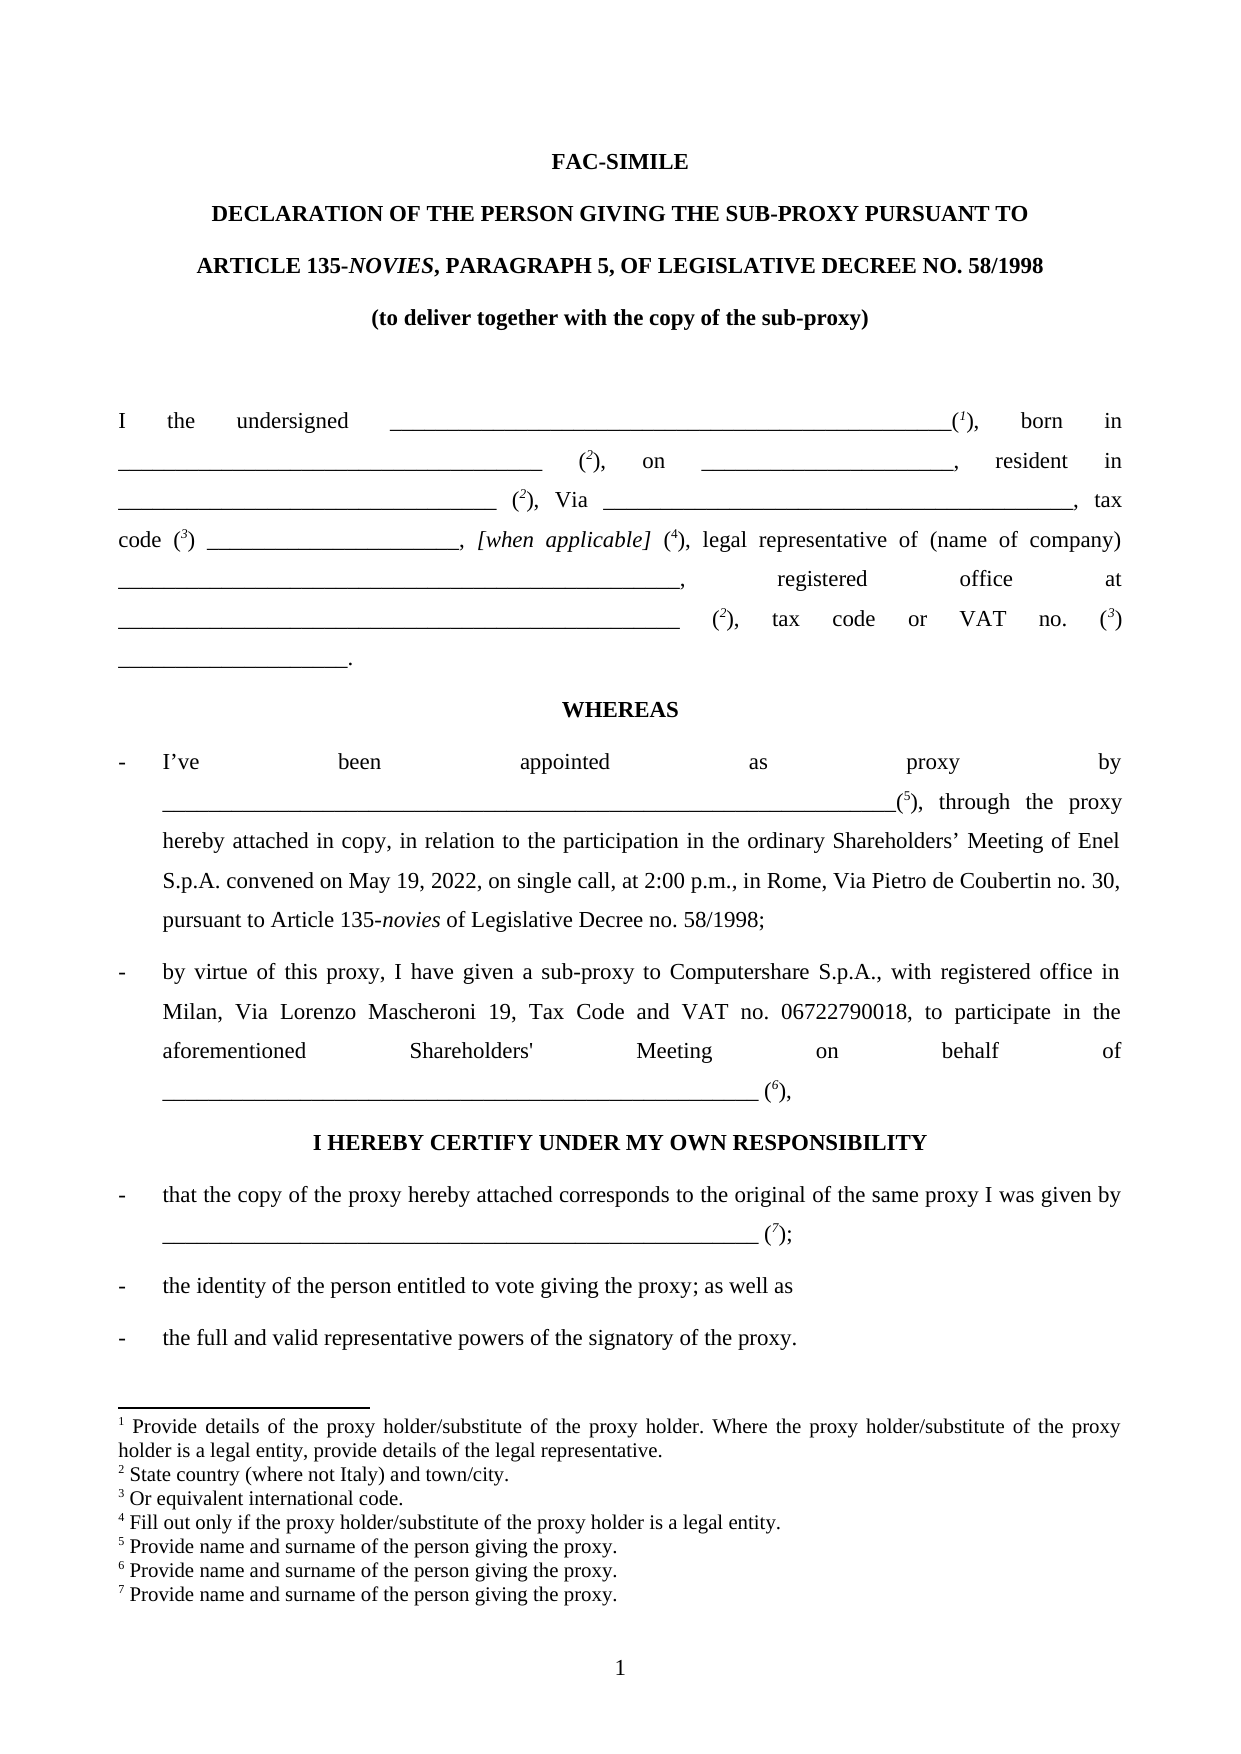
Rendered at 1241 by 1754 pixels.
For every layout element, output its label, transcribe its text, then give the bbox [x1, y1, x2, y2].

text - the full and valid representative powers of the signatory of the proxy. [118, 1324, 1122, 1351]
text FAC-SIMILE [118, 148, 1122, 174]
text DECLARATION OF THE PERSON GIVING THE SUB-PROXY PURSUANT TO [118, 200, 1122, 226]
text ARTICLE 135-NOVIES, PARAGRAPH 5, OF LEGISLATIVE DECREE NO. 58/1998 [118, 252, 1122, 278]
text I the undersigned _________________________________________________(), born in _____________________________________ (), on ______________________, resident in _________________________________ (2), Via _________________________________________, tax code () ______________________, [when applicable] (), legal representative of (name of company) _________________________________________________, registered office at _________________________________________________ (2), tax code or VAT no. (3) ____________________. [118, 408, 1122, 671]
text - that the copy of the proxy hereby attached corresponds to the original of the same proxy I was given by ____________________________________________________ (); [118, 1181, 1122, 1247]
text - by virtue of this proxy, I have given a sub-proxy to Computershare S.p.A., with registered office in Milan, Via Lorenzo Mascheroni 19, Tax Code and VAT no. 06722790018, to participate in the aforementioned Shareholders' Meeting on behalf of ____________________________________________________ (), [118, 958, 1122, 1103]
text - the identity of the person entitled to vote giving the proxy; as well as [118, 1272, 1122, 1298]
text - I’ve been appointed as proxy by ________________________________________________________________(), through the proxy hereby attached in copy, in relation to the participation in the ordinary Shareholders’ Meeting of Enel S.p.A. convened on May 19, 2022, on single call, at 2:00 p.m., in Rome, Via Pietro de Coubertin no. 30, pursuant to Article 135-novies of Legislative Decree no. 58/1998; [118, 748, 1122, 933]
text WHEREAS [118, 696, 1122, 723]
text (to deliver together with the copy of the sub-proxy) [118, 304, 1122, 330]
text I HEREBY CERTIFY UNDER MY OWN RESPONSIBILITY [118, 1129, 1122, 1155]
